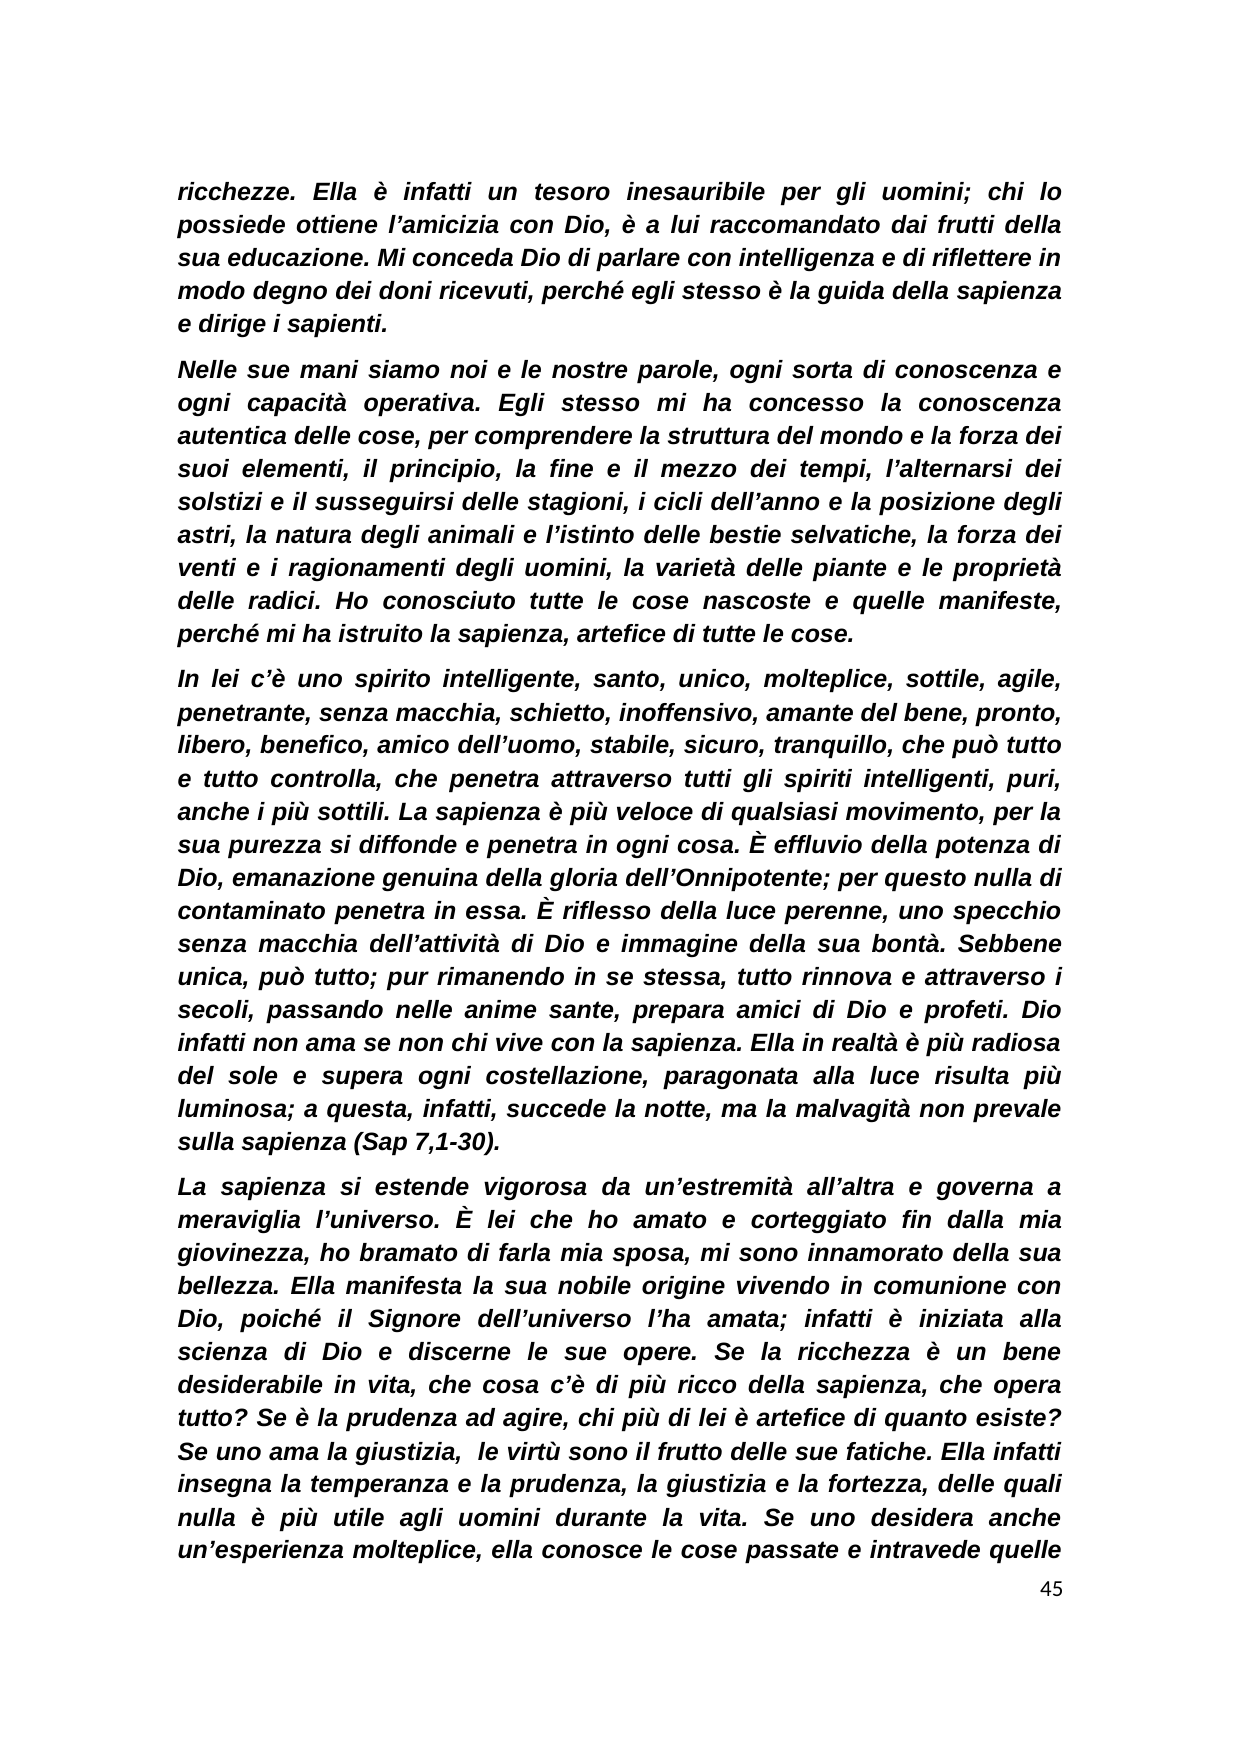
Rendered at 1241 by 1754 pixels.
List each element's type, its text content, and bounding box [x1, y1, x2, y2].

text In lei c’è uno spirito intelligente, santo, unico, molteplice, sottile, agile, penetrante, senza macchia, schietto, inoffensivo, amante del bene, pronto, libero, benefico, amico dell’uomo, stabile, sicuro, tranquillo, che può tutto e tutto controlla, che penetra attraverso tutti gli spiriti intelligenti, puri, anche i più sottili. La sapienza è più veloce di qualsiasi movimento, per la sua purezza si diffonde e penetra in ogni cosa. È effluvio della potenza di Dio, emanazione genuina della gloria dell’Onnipotente; per questo nulla di contaminato penetra in essa. È riflesso della luce perenne, uno specchio senza macchia dell’attività di Dio e immagine della sua bontà. Sebbene unica, può tutto; pur rimanendo in se stessa, tutto rinnova e attraverso i secoli, passando nelle anime sante, prepara amici di Dio e profeti. Dio infatti non ama se non chi vive con la sapienza. Ella in realtà è più radiosa del sole e supera ogni costellazione, paragonata alla luce risulta più luminosa; a questa, infatti, succede la notte, ma la malvagità non prevale sulla sapienza (Sap 7,1-30). [177, 664, 1063, 1156]
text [177, 1172, 1063, 1564]
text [177, 177, 1063, 338]
text Nelle sue mani siamo noi e le nostre parole, ogni sorta di conoscenza e ogni capacità operativa. Egli stesso mi ha concesso la conoscenza autentica delle cose, per comprendere la struttura del mondo e la forza dei suoi elementi, il principio, la fine e il mezzo dei tempi, l’alternarsi dei solstizi e il susseguirsi delle stagioni, i cicli dell’anno e la posizione degli astri, la natura degli animali e l’istinto delle bestie selvatiche, la forza dei venti e i ragionamenti degli uomini, la varietà delle piante e le proprietà delle radici. Ho conosciuto tutte le cose nascoste e quelle manifeste, perché mi ha istruito la sapienza, artefice di tutte le cose. [177, 355, 1063, 648]
